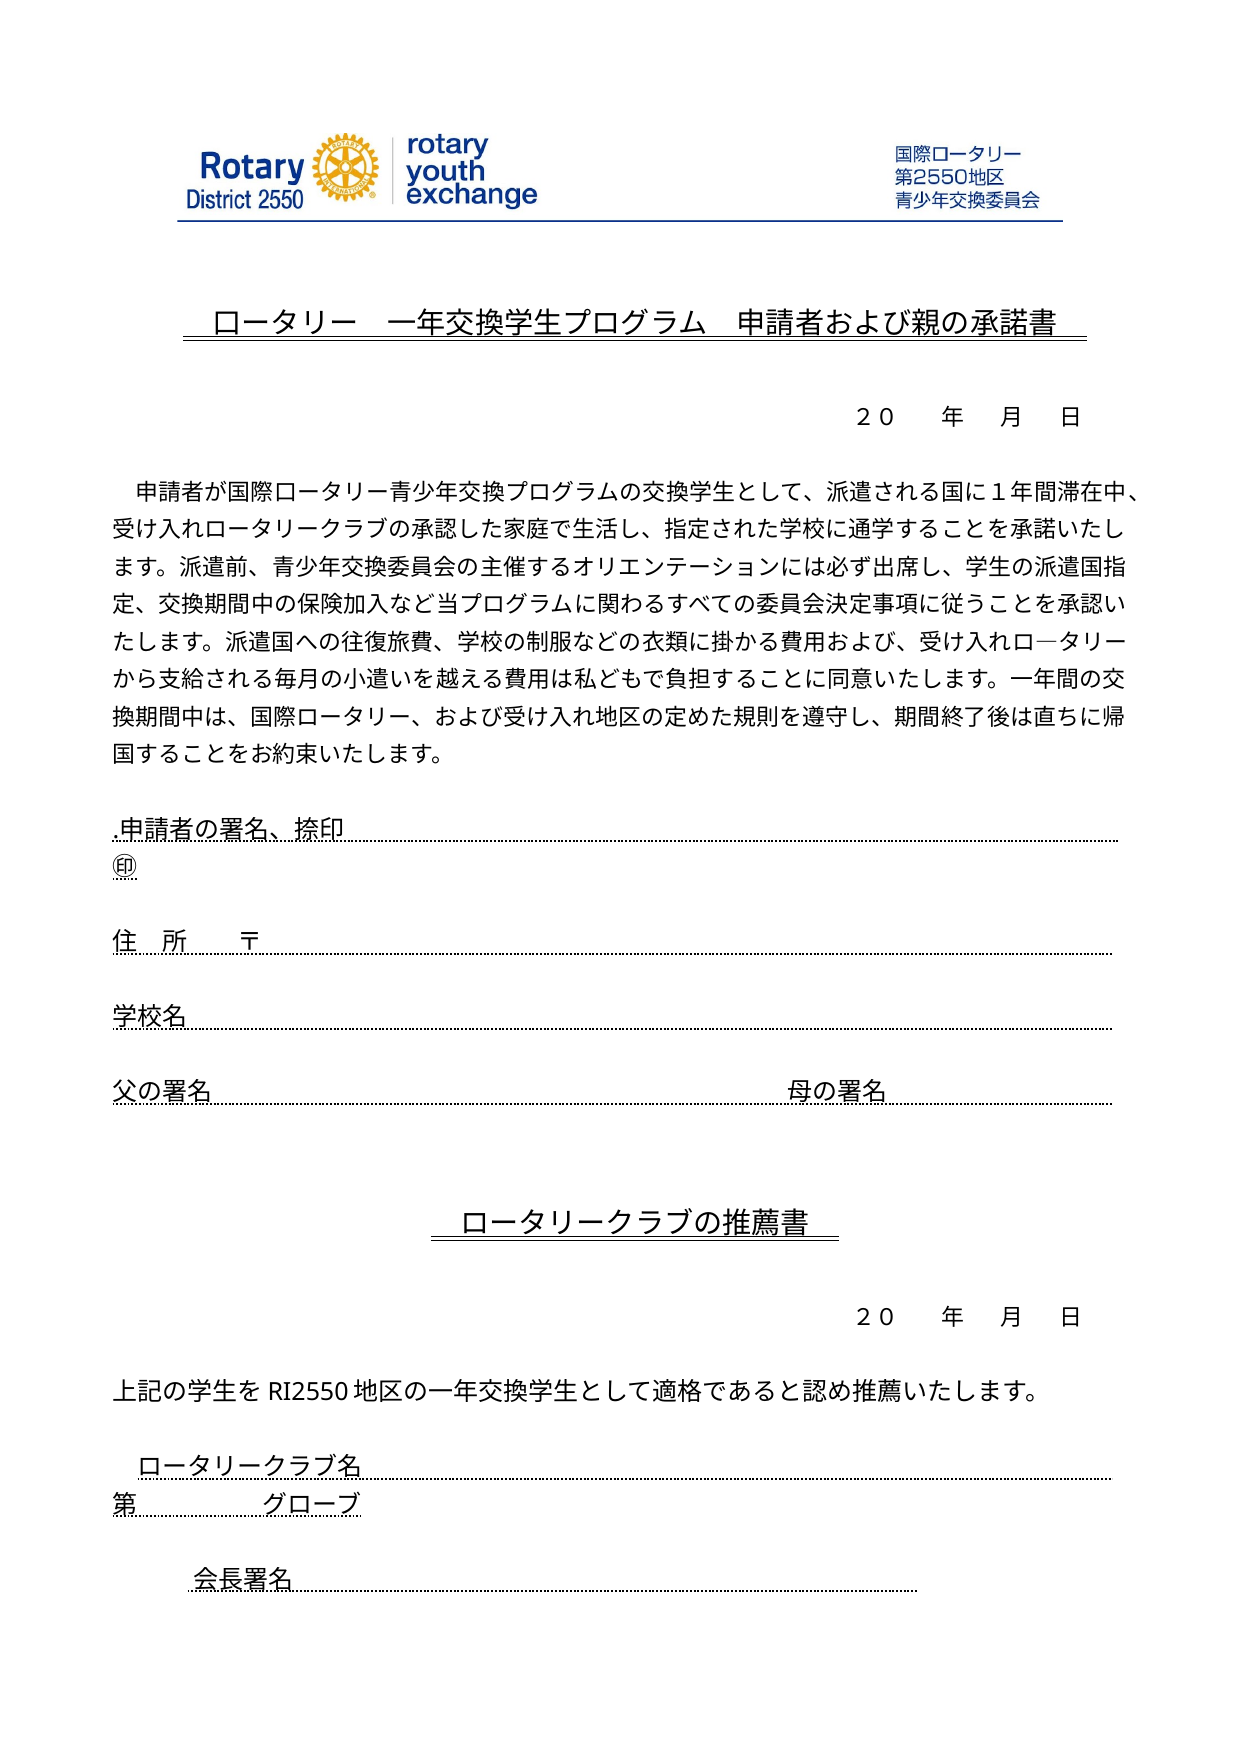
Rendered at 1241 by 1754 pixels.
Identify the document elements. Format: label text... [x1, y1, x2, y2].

text 学校名 [112, 996, 1128, 1034]
text 父の署名 母の署名 [112, 1071, 1128, 1109]
text 会長署名 [112, 1559, 1128, 1596]
text ２０ 年 月 日 [112, 1296, 1082, 1334]
text .申請者の署名、捺印 ㊞ [112, 809, 1128, 884]
text 口ータリー 一年交換学生プログラム 申請者および親の承諾書 [112, 284, 1128, 359]
text ロータリークラブ名 第 グローブ [112, 1446, 1128, 1521]
text ロータリークラブの推薦書 [112, 1184, 1128, 1259]
picture [177, 133, 1063, 222]
text 上記の学生をRI2550地区の一年交換学生として適格であると認め推薦いたします。 [112, 1371, 1128, 1409]
text 申請者が国際口ータリー青少年交換プログラムの交換学生として、派遣される国に１年間滞在中、受け入れロータリークラブの承認した家庭で生活し、指定された学校に通学することを承諾いたします。派遣前、青少年交換委員会の主催するオリエンテーションには必ず出席し、学生の派遣国指定、交換期間中の保険加入など当プログラムに関わるすべての委員会決定事項に従うことを承認いたします。派遣国への往復旅費、学校の制服などの衣類に掛かる費用および、受け入れロ—タリーから支給される毎月の小遣いを越える費用は私どもで負担することに同意いたします。一年間の交換期間中は、国際ロータリー、および受け入れ地区の定めた規則を遵守し、期間終了後は直ちに帰国することをお約束いたします。 [112, 471, 1128, 771]
text ２０ 年 月 日 [112, 396, 1082, 434]
text 住 所 〒 [112, 921, 1128, 959]
